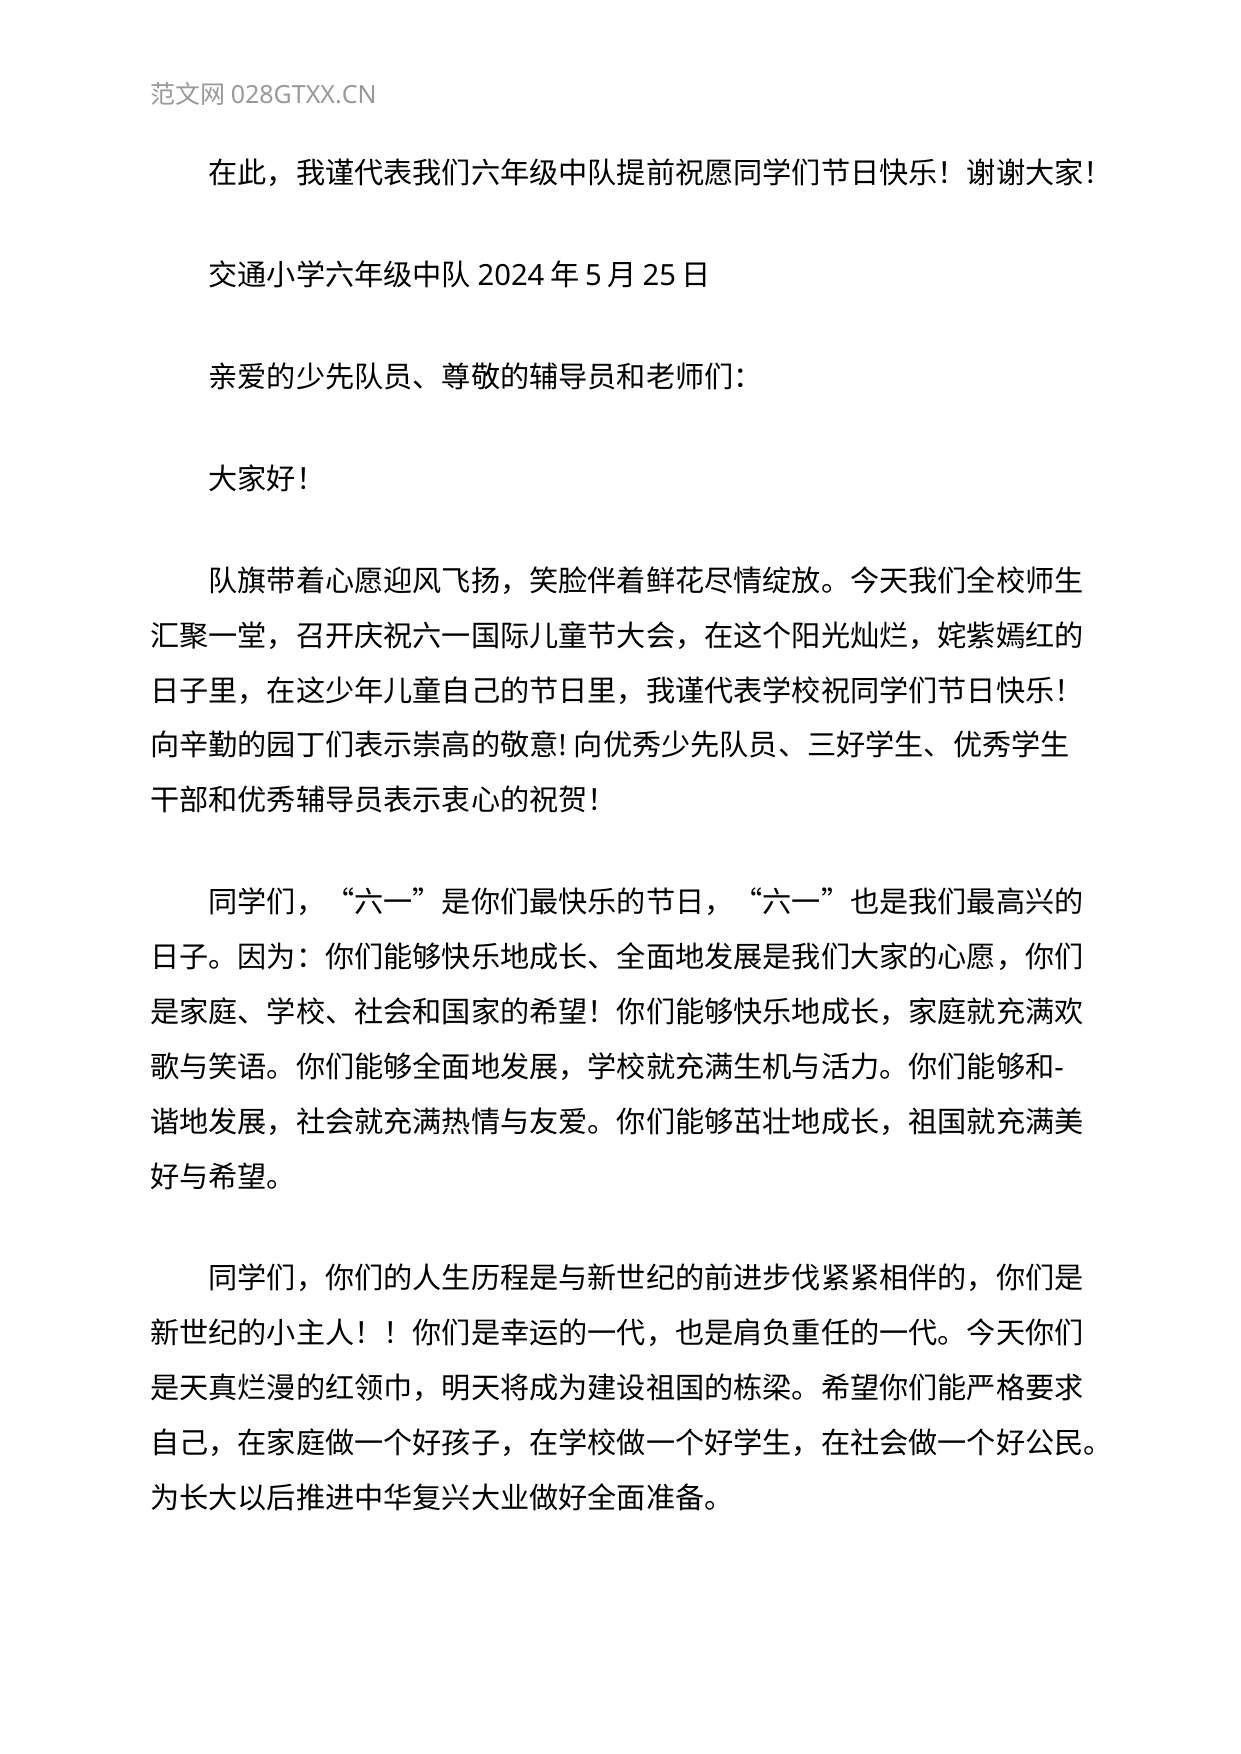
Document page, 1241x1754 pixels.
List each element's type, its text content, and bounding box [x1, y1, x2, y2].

text 交通小学六年级中队 2024年5月25日 [150, 252, 1090, 294]
text 同学们，“六一”是你们最快乐的节日，“六一”也是我们最高兴的日子。因为：你们能够快乐地成长、全面地发展是我们大家的心愿，你们是家庭、学校、社会和国家的希望！你们能够快乐地成长，家庭就充满欢歌与笑语。你们能够全面地发展，学校就充满生机与活力。你们能够和-谐地发展，社会就充满热情与友爱。你们能够茁壮地成长，祖国就充满美好与希望。 [150, 879, 1090, 1196]
text 同学们，你们的人生历程是与新世纪的前进步伐紧紧相伴的，你们是新世纪的小主人！！你们是幸运的一代，也是肩负重任的一代。今天你们是天真烂漫的红领巾，明天将成为建设祖国的栋梁。希望你们能严格要求自己，在家庭做一个好孩子，在学校做一个好学生，在社会做一个好公民。为长大以后推进中华复兴大业做好全面准备。 [150, 1255, 1090, 1517]
text 大家好！ [150, 456, 1090, 498]
text 亲爱的少先队员、尊敬的辅导员和老师们： [150, 354, 1090, 396]
text 在此，我谨代表我们六年级中队提前祝愿同学们节日快乐！谢谢大家！ [150, 150, 1090, 192]
text 队旗带着心愿迎风飞扬，笑脸伴着鲜花尽情绽放。今天我们全校师生汇聚一堂，召开庆祝六一国际儿童节大会，在这个阳光灿烂，姹紫嫣红的日子里，在这少年儿童自己的节日里，我谨代表学校祝同学们节日快乐！向辛勤的园丁们表示崇高的敬意! 向优秀少先队员、三好学生、优秀学生干部和优秀辅导员表示衷心的祝贺！ [150, 557, 1090, 819]
